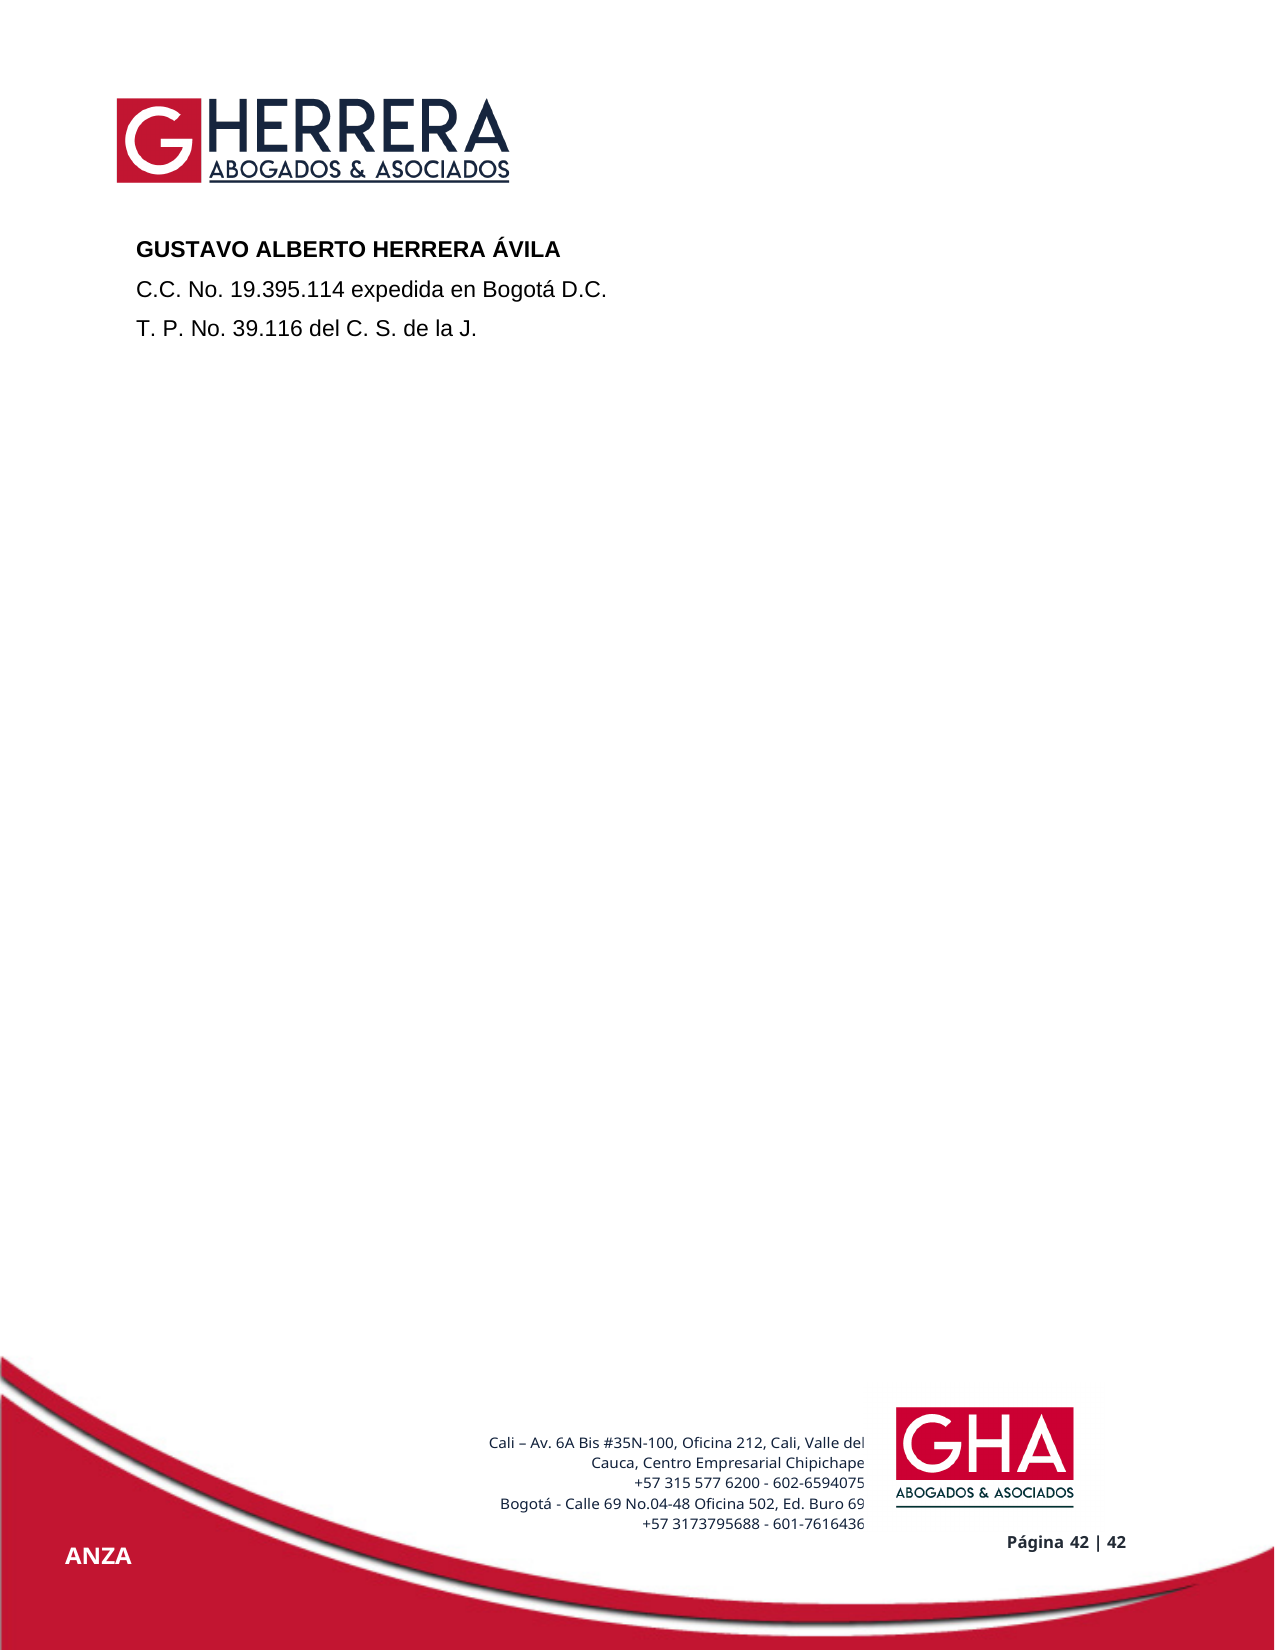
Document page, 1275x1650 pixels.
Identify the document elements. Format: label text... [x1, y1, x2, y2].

text C.C. No. 19.395.114 expedida en Bogotá D.C. [136, 276, 1059, 302]
picture [0, 1343, 1275, 1650]
text T. P. No. 39.116 del C. S. de la J. [136, 315, 1134, 342]
picture [96, 75, 529, 206]
text GUSTAVO ALBERTO HERRERA ÁVILA [136, 236, 1139, 263]
